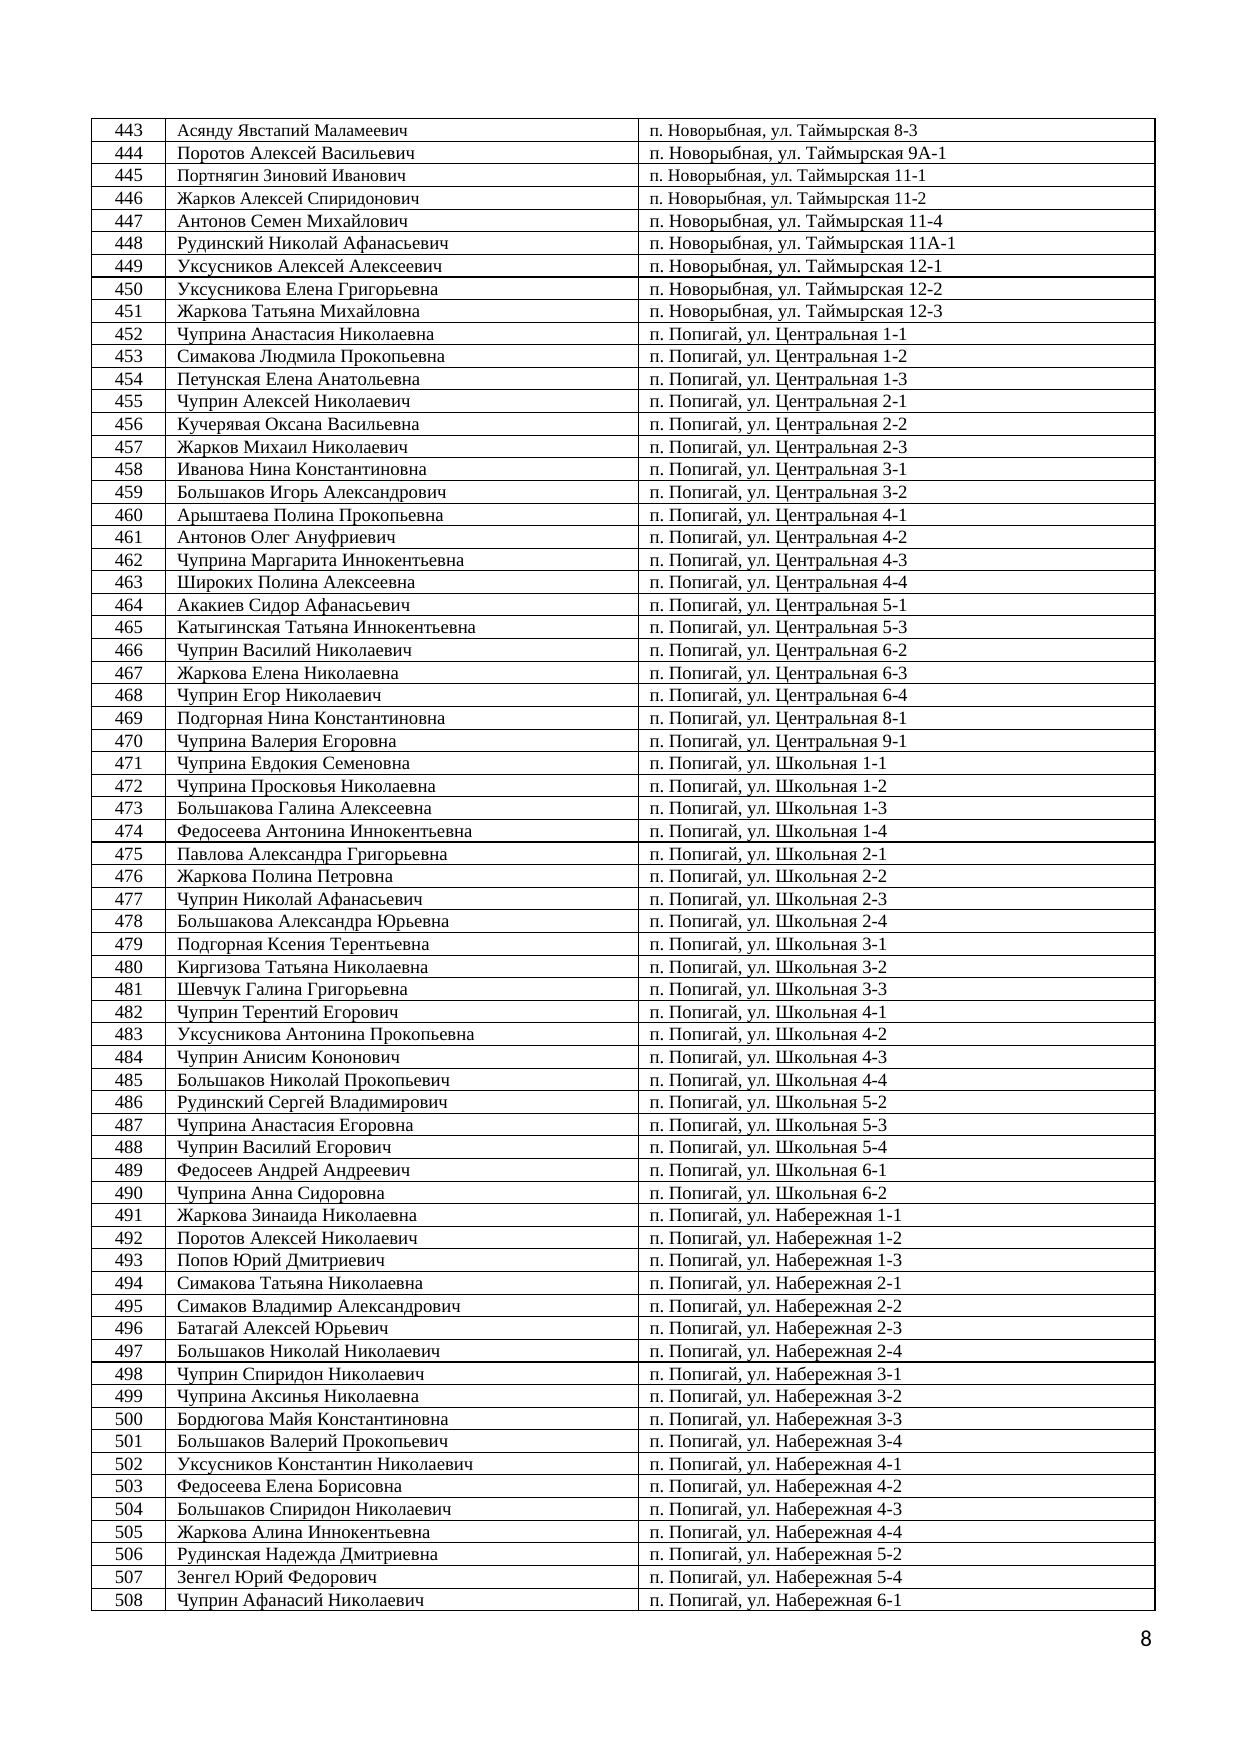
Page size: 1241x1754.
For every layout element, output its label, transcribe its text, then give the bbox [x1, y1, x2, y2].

table_cell 496 [92, 1317, 165, 1339]
table_cell 470 [92, 730, 165, 751]
table_cell 466 [92, 639, 165, 661]
table_cell 462 [92, 549, 165, 570]
table_cell Широких Полина Алексеевна [166, 571, 638, 593]
table_cell Чуприна Маргарита Иннокентьевна [166, 549, 638, 570]
table_cell п. Попигай, ул. Школьная 6-1 [639, 1159, 1154, 1181]
table_cell п. Попигай, ул. Набережная 3-3 [639, 1408, 1154, 1429]
table_cell Чуприна Евдокия Семеновна [166, 752, 638, 774]
table_cell п. Попигай, ул. Набережная 3-1 [639, 1363, 1154, 1384]
table_cell п. Попигай, ул. Набережная 6-1 [639, 1589, 1154, 1610]
table_cell п. Новорыбная, ул. Таймырская 11А-1 [639, 232, 1154, 254]
table_cell п. Новорыбная, ул. Таймырская 12-2 [639, 278, 1154, 299]
table_cell Киргизова Татьяна Николаевна [166, 956, 638, 977]
table_cell Жаркова Алина Иннокентьевна [166, 1521, 638, 1542]
table_cell 499 [92, 1385, 165, 1407]
table_cell Павлова Александра Григорьевна [166, 843, 638, 864]
table_cell Портнягин Зиновий Иванович [166, 164, 638, 186]
table_cell 444 [92, 142, 165, 163]
table_cell 474 [92, 820, 165, 841]
table_cell 488 [92, 1136, 165, 1158]
table_cell 498 [92, 1363, 165, 1384]
table_cell Жарков Алексей Спиридонович [166, 187, 638, 208]
table_cell 480 [92, 956, 165, 977]
table_cell Чуприн Николай Афанасьевич [166, 888, 638, 909]
table_cell 467 [92, 662, 165, 683]
table_cell 492 [92, 1227, 165, 1248]
table_cell 459 [92, 481, 165, 502]
table_cell п. Новорыбная, ул. Таймырская 11-4 [639, 210, 1154, 231]
table_cell Большакова Галина Алексеевна [166, 797, 638, 819]
table_cell 453 [92, 345, 165, 367]
table_cell 463 [92, 571, 165, 593]
table_cell п. Попигай, ул. Набережная 5-4 [639, 1566, 1154, 1587]
table_cell п. Попигай, ул. Центральная 1-1 [639, 323, 1154, 344]
table_cell п. Попигай, ул. Центральная 6-2 [639, 639, 1154, 661]
table_cell п. Попигай, ул. Центральная 4-4 [639, 571, 1154, 593]
table_cell Антонов Семен Михайлович [166, 210, 638, 231]
table_cell Рудинская Надежда Дмитриевна [166, 1543, 638, 1565]
table_cell Большакова Александра Юрьевна [166, 910, 638, 932]
table_cell п. Попигай, ул. Школьная 3-1 [639, 933, 1154, 954]
table_cell 464 [92, 594, 165, 615]
table_cell 447 [92, 210, 165, 231]
table_cell п. Попигай, ул. Центральная 9-1 [639, 730, 1154, 751]
table_cell п. Новорыбная, ул. Таймырская 8-3 [639, 119, 1154, 141]
table_cell 503 [92, 1475, 165, 1497]
table_cell Асянду Явстапий Маламеевич [166, 119, 638, 141]
table_cell Симакова Людмила Прокопьевна [166, 345, 638, 367]
table_cell Зенгел Юрий Федорович [166, 1566, 638, 1587]
table_cell п. Попигай, ул. Набережная 3-2 [639, 1385, 1154, 1407]
table_cell Чуприна Анастасия Егоровна [166, 1114, 638, 1135]
table_cell 454 [92, 368, 165, 389]
table_cell п. Попигай, ул. Школьная 1-1 [639, 752, 1154, 774]
table_cell Уксусников Алексей Алексеевич [166, 255, 638, 276]
table_cell п. Попигай, ул. Школьная 5-2 [639, 1091, 1154, 1113]
table_cell п. Попигай, ул. Центральная 2-1 [639, 390, 1154, 412]
table_cell Федосеев Андрей Андреевич [166, 1159, 638, 1181]
table_cell 506 [92, 1543, 165, 1565]
table_cell 473 [92, 797, 165, 819]
table_cell 471 [92, 752, 165, 774]
table_cell п. Попигай, ул. Набережная 5-2 [639, 1543, 1154, 1565]
table_cell 478 [92, 910, 165, 932]
table_cell Катыгинская Татьяна Иннокентьевна [166, 616, 638, 638]
table_cell 505 [92, 1521, 165, 1542]
table_cell Чуприна Валерия Егоровна [166, 730, 638, 751]
table_cell 504 [92, 1498, 165, 1519]
table_cell п. Попигай, ул. Центральная 8-1 [639, 707, 1154, 728]
table_cell п. Попигай, ул. Школьная 2-3 [639, 888, 1154, 909]
table_cell 485 [92, 1069, 165, 1090]
table_cell п. Новорыбная, ул. Таймырская 12-1 [639, 255, 1154, 276]
table_cell Рудинский Николай Афанасьевич [166, 232, 638, 254]
table_cell п. Попигай, ул. Центральная 5-1 [639, 594, 1154, 615]
table_cell п. Попигай, ул. Школьная 4-2 [639, 1023, 1154, 1045]
table_cell п. Попигай, ул. Набережная 1-3 [639, 1249, 1154, 1271]
table_cell п. Попигай, ул. Набережная 4-4 [639, 1521, 1154, 1542]
table_cell п. Попигай, ул. Центральная 2-2 [639, 413, 1154, 434]
table_cell 482 [92, 1001, 165, 1022]
table_cell 461 [92, 526, 165, 548]
table_cell Жаркова Татьяна Михайловна [166, 300, 638, 322]
table_cell 455 [92, 390, 165, 412]
table_cell 445 [92, 164, 165, 186]
table_cell Кучерявая Оксана Васильевна [166, 413, 638, 434]
table_cell п. Попигай, ул. Центральная 1-2 [639, 345, 1154, 367]
table_cell Федосеева Антонина Иннокентьевна [166, 820, 638, 841]
table_cell Подгорная Нина Константиновна [166, 707, 638, 728]
table_cell п. Попигай, ул. Центральная 4-3 [639, 549, 1154, 570]
table_cell п. Попигай, ул. Центральная 6-3 [639, 662, 1154, 683]
table_cell п. Попигай, ул. Школьная 4-1 [639, 1001, 1154, 1022]
table_cell 443 [92, 119, 165, 141]
table_cell 446 [92, 187, 165, 208]
table_cell п. Новорыбная, ул. Таймырская 11-1 [639, 164, 1154, 186]
table_cell п. Попигай, ул. Набережная 4-1 [639, 1453, 1154, 1474]
table_cell 450 [92, 278, 165, 299]
table_cell п. Попигай, ул. Школьная 1-4 [639, 820, 1154, 841]
table_cell п. Попигай, ул. Центральная 5-3 [639, 616, 1154, 638]
table_cell п. Попигай, ул. Набережная 2-3 [639, 1317, 1154, 1339]
table_cell 479 [92, 933, 165, 954]
table_cell Поротов Алексей Николаевич [166, 1227, 638, 1248]
table_cell п. Новорыбная, ул. Таймырская 9А-1 [639, 142, 1154, 163]
table_cell 475 [92, 843, 165, 864]
table_cell Шевчук Галина Григорьевна [166, 978, 638, 1000]
table_cell 469 [92, 707, 165, 728]
table_cell п. Попигай, ул. Центральная 1-3 [639, 368, 1154, 389]
table_cell Иванова Нина Константиновна [166, 458, 638, 480]
table_cell п. Попигай, ул. Школьная 2-2 [639, 865, 1154, 887]
table_cell Попов Юрий Дмитриевич [166, 1249, 638, 1271]
table_cell 486 [92, 1091, 165, 1113]
table_cell 465 [92, 616, 165, 638]
table_cell Чуприн Василий Егорович [166, 1136, 638, 1158]
table_cell 507 [92, 1566, 165, 1587]
table_cell п. Попигай, ул. Школьная 6-2 [639, 1182, 1154, 1203]
table_cell Поротов Алексей Васильевич [166, 142, 638, 163]
table_cell Большаков Николай Николаевич [166, 1340, 638, 1361]
table_cell Антонов Олег Ануфриевич [166, 526, 638, 548]
table_cell п. Попигай, ул. Набережная 2-1 [639, 1272, 1154, 1293]
table_cell Петунская Елена Анатольевна [166, 368, 638, 389]
table_cell п. Попигай, ул. Школьная 4-4 [639, 1069, 1154, 1090]
table_cell 497 [92, 1340, 165, 1361]
table_cell п. Попигай, ул. Набережная 3-4 [639, 1430, 1154, 1452]
table_cell п. Попигай, ул. Школьная 5-3 [639, 1114, 1154, 1135]
table_cell 448 [92, 232, 165, 254]
table_cell п. Попигай, ул. Школьная 5-4 [639, 1136, 1154, 1158]
table_cell п. Попигай, ул. Школьная 2-4 [639, 910, 1154, 932]
table_cell п. Новорыбная, ул. Таймырская 12-3 [639, 300, 1154, 322]
table_cell Уксусникова Елена Григорьевна [166, 278, 638, 299]
table_cell Жаркова Зинаида Николаевна [166, 1204, 638, 1226]
table_cell 495 [92, 1295, 165, 1316]
table_cell 457 [92, 436, 165, 457]
table_cell Большаков Валерий Прокопьевич [166, 1430, 638, 1452]
table_cell 481 [92, 978, 165, 1000]
table_cell п. Попигай, ул. Набережная 4-3 [639, 1498, 1154, 1519]
table_cell п. Попигай, ул. Центральная 4-2 [639, 526, 1154, 548]
table_cell п. Попигай, ул. Центральная 6-4 [639, 684, 1154, 706]
table_cell Уксусников Константин Николаевич [166, 1453, 638, 1474]
table_cell п. Попигай, ул. Школьная 3-3 [639, 978, 1154, 1000]
table_cell Чуприн Спиридон Николаевич [166, 1363, 638, 1384]
table_cell Арыштаева Полина Прокопьевна [166, 504, 638, 525]
table_cell Симаков Владимир Александрович [166, 1295, 638, 1316]
table_cell 477 [92, 888, 165, 909]
table_cell Симакова Татьяна Николаевна [166, 1272, 638, 1293]
table_cell п. Попигай, ул. Центральная 2-3 [639, 436, 1154, 457]
table_cell Чуприн Василий Николаевич [166, 639, 638, 661]
table_cell 502 [92, 1453, 165, 1474]
table_cell п. Попигай, ул. Центральная 3-1 [639, 458, 1154, 480]
table_cell Чуприна Аксинья Николаевна [166, 1385, 638, 1407]
table_cell Большаков Спиридон Николаевич [166, 1498, 638, 1519]
table_cell Бордюгова Майя Константиновна [166, 1408, 638, 1429]
table_cell 452 [92, 323, 165, 344]
table_cell 460 [92, 504, 165, 525]
table_cell 490 [92, 1182, 165, 1203]
table_cell 508 [92, 1589, 165, 1610]
table_cell Чуприн Афанасий Николаевич [166, 1589, 638, 1610]
table_cell Акакиев Сидор Афанасьевич [166, 594, 638, 615]
table_cell п. Попигай, ул. Школьная 1-3 [639, 797, 1154, 819]
table_cell п. Попигай, ул. Школьная 4-3 [639, 1046, 1154, 1067]
table_cell п. Попигай, ул. Набережная 4-2 [639, 1475, 1154, 1497]
table_cell 468 [92, 684, 165, 706]
table_cell п. Новорыбная, ул. Таймырская 11-2 [639, 187, 1154, 208]
table_cell п. Попигай, ул. Набережная 1-2 [639, 1227, 1154, 1248]
table_cell 484 [92, 1046, 165, 1067]
table_cell Чуприн Анисим Кононович [166, 1046, 638, 1067]
table_cell Подгорная Ксения Терентьевна [166, 933, 638, 954]
table_cell п. Попигай, ул. Школьная 1-2 [639, 775, 1154, 796]
table_cell п. Попигай, ул. Набережная 2-4 [639, 1340, 1154, 1361]
table_cell 493 [92, 1249, 165, 1271]
table_cell Батагай Алексей Юрьевич [166, 1317, 638, 1339]
table_cell 500 [92, 1408, 165, 1429]
table_cell Жарков Михаил Николаевич [166, 436, 638, 457]
table_cell 456 [92, 413, 165, 434]
table_cell 472 [92, 775, 165, 796]
table_cell 489 [92, 1159, 165, 1181]
table_cell 458 [92, 458, 165, 480]
table_cell Жаркова Елена Николаевна [166, 662, 638, 683]
table_cell Рудинский Сергей Владимирович [166, 1091, 638, 1113]
table_cell Федосеева Елена Борисовна [166, 1475, 638, 1497]
table_cell 449 [92, 255, 165, 276]
table_cell 491 [92, 1204, 165, 1226]
table_cell п. Попигай, ул. Центральная 3-2 [639, 481, 1154, 502]
table_cell 483 [92, 1023, 165, 1045]
table_cell Большаков Николай Прокопьевич [166, 1069, 638, 1090]
table_cell 476 [92, 865, 165, 887]
table_cell п. Попигай, ул. Набережная 1-1 [639, 1204, 1154, 1226]
table_cell 487 [92, 1114, 165, 1135]
table_cell Чуприн Терентий Егорович [166, 1001, 638, 1022]
table_cell Уксусникова Антонина Прокопьевна [166, 1023, 638, 1045]
table_cell Чуприна Просковья Николаевна [166, 775, 638, 796]
table_cell Чуприна Анна Сидоровна [166, 1182, 638, 1203]
table_cell Большаков Игорь Александрович [166, 481, 638, 502]
table_cell Чуприн Алексей Николаевич [166, 390, 638, 412]
table_cell 451 [92, 300, 165, 322]
table_cell п. Попигай, ул. Школьная 2-1 [639, 843, 1154, 864]
table_cell Чуприн Егор Николаевич [166, 684, 638, 706]
table_cell п. Попигай, ул. Набережная 2-2 [639, 1295, 1154, 1316]
table_cell п. Попигай, ул. Центральная 4-1 [639, 504, 1154, 525]
table_cell п. Попигай, ул. Школьная 3-2 [639, 956, 1154, 977]
table_cell Чуприна Анастасия Николаевна [166, 323, 638, 344]
table_cell Жаркова Полина Петровна [166, 865, 638, 887]
table_cell 501 [92, 1430, 165, 1452]
table_cell 494 [92, 1272, 165, 1293]
